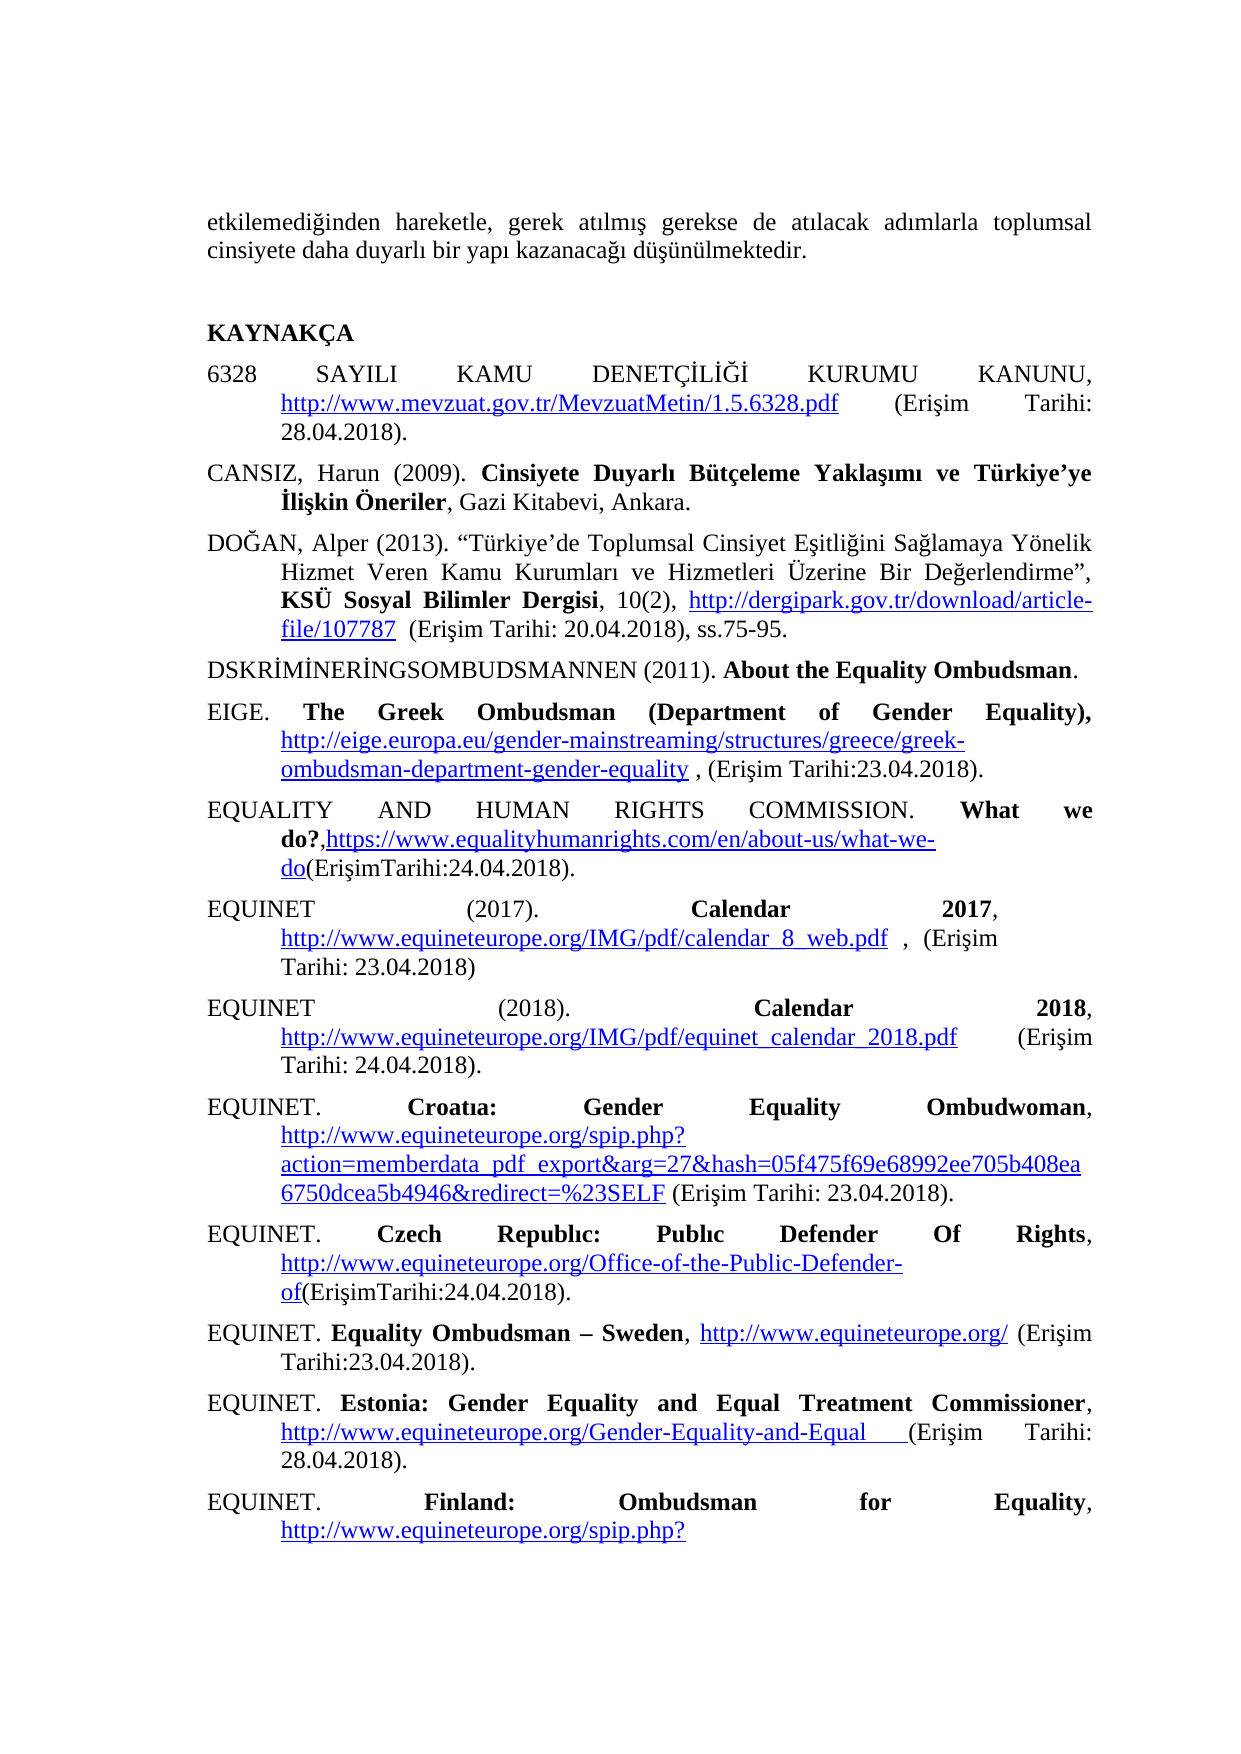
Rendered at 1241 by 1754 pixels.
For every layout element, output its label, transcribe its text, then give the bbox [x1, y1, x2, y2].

text DSKRİMİNERİNGSOMBUDSMANNEN (2011). About the Equality Ombudsman. [207, 656, 1092, 684]
text EQUINET (2018). Calendar 2018, http://www.equineteurope.org/IMG/pdf/equinet_calendar_2018.pdf (Erişim Tarihi: 24.04.2018). [207, 993, 1092, 1079]
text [207, 1487, 1092, 1544]
text 6328 SAYILI KAMU DENETÇİLİĞİ KURUMU KANUNU, http://www.mevzuat.gov.tr/MevzuatMetin/1.5.6328.pdf (Erişim Tarihi: 28.04.2018). [207, 359, 1092, 446]
text EQUINET (2017). Calendar 2017, http://www.equineteurope.org/IMG/pdf/calendar_8_web.pdf , (Erişim Tarihi: 23.04.2018) [207, 894, 998, 981]
text CANSIZ, Harun (2009). Cinsiyete Duyarlı Bütçeleme Yaklaşımı ve Türkiye’ye İlişkin Öneriler, Gazi Kitabevi, Ankara. [207, 458, 1092, 516]
text EQUINET. Czech Republıc: Publıc Defender Of Rights, http://www.equineteurope.org/Office-of-the-Public-Defender-of(ErişimTarihi:24.04.2018). [207, 1219, 1092, 1306]
text KAYNAKÇA [207, 318, 1092, 347]
text EQUINET. Equality Ombudsman – Sweden, http://www.equineteurope.org/ (Erişim Tarihi:23.04.2018). [207, 1318, 1092, 1376]
text EQUALITY AND HUMAN RIGHTS COMMISSION. What we do?,https://www.equalityhumanrights.com/en/about-us/what-we-do(ErişimTarihi:24.04.2018). [207, 796, 1092, 882]
text EQUINET. Estonia: Gender Equality and Equal Treatment Commissioner, http://www.equineteurope.org/Gender-Equality-and-Equal (Erişim Tarihi: 28.04.2018). [207, 1388, 1092, 1474]
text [207, 207, 1092, 264]
text EIGE. The Greek Ombudsman (Department of Gender Equality), http://eige.europa.eu/gender-mainstreaming/structures/greece/greek-ombudsman-department-gender-equality , (Erişim Tarihi:23.04.2018). [207, 697, 1092, 783]
text EQUINET. Croatıa: Gender Equality Ombudwoman, http://www.equineteurope.org/spip.php?action=memberdata_pdf_export&arg=27&hash=05f475f69e68992ee705b408ea6750dcea5b4946&redirect=%23SELF (Erişim Tarihi: 23.04.2018). [207, 1092, 1092, 1207]
text DOĞAN, Alper (2013). “Türkiye’de Toplumsal Cinsiyet Eşitliğini Sağlamaya Yönelik Hizmet Veren Kamu Kurumları ve Hizmetleri Üzerine Bir Değerlendirme”, KSÜ Sosyal Bilimler Dergisi, 10(2), http://dergipark.gov.tr/download/article-file/107787 (Erişim Tarihi: 20.04.2018), ss.75-95. [207, 528, 1092, 643]
